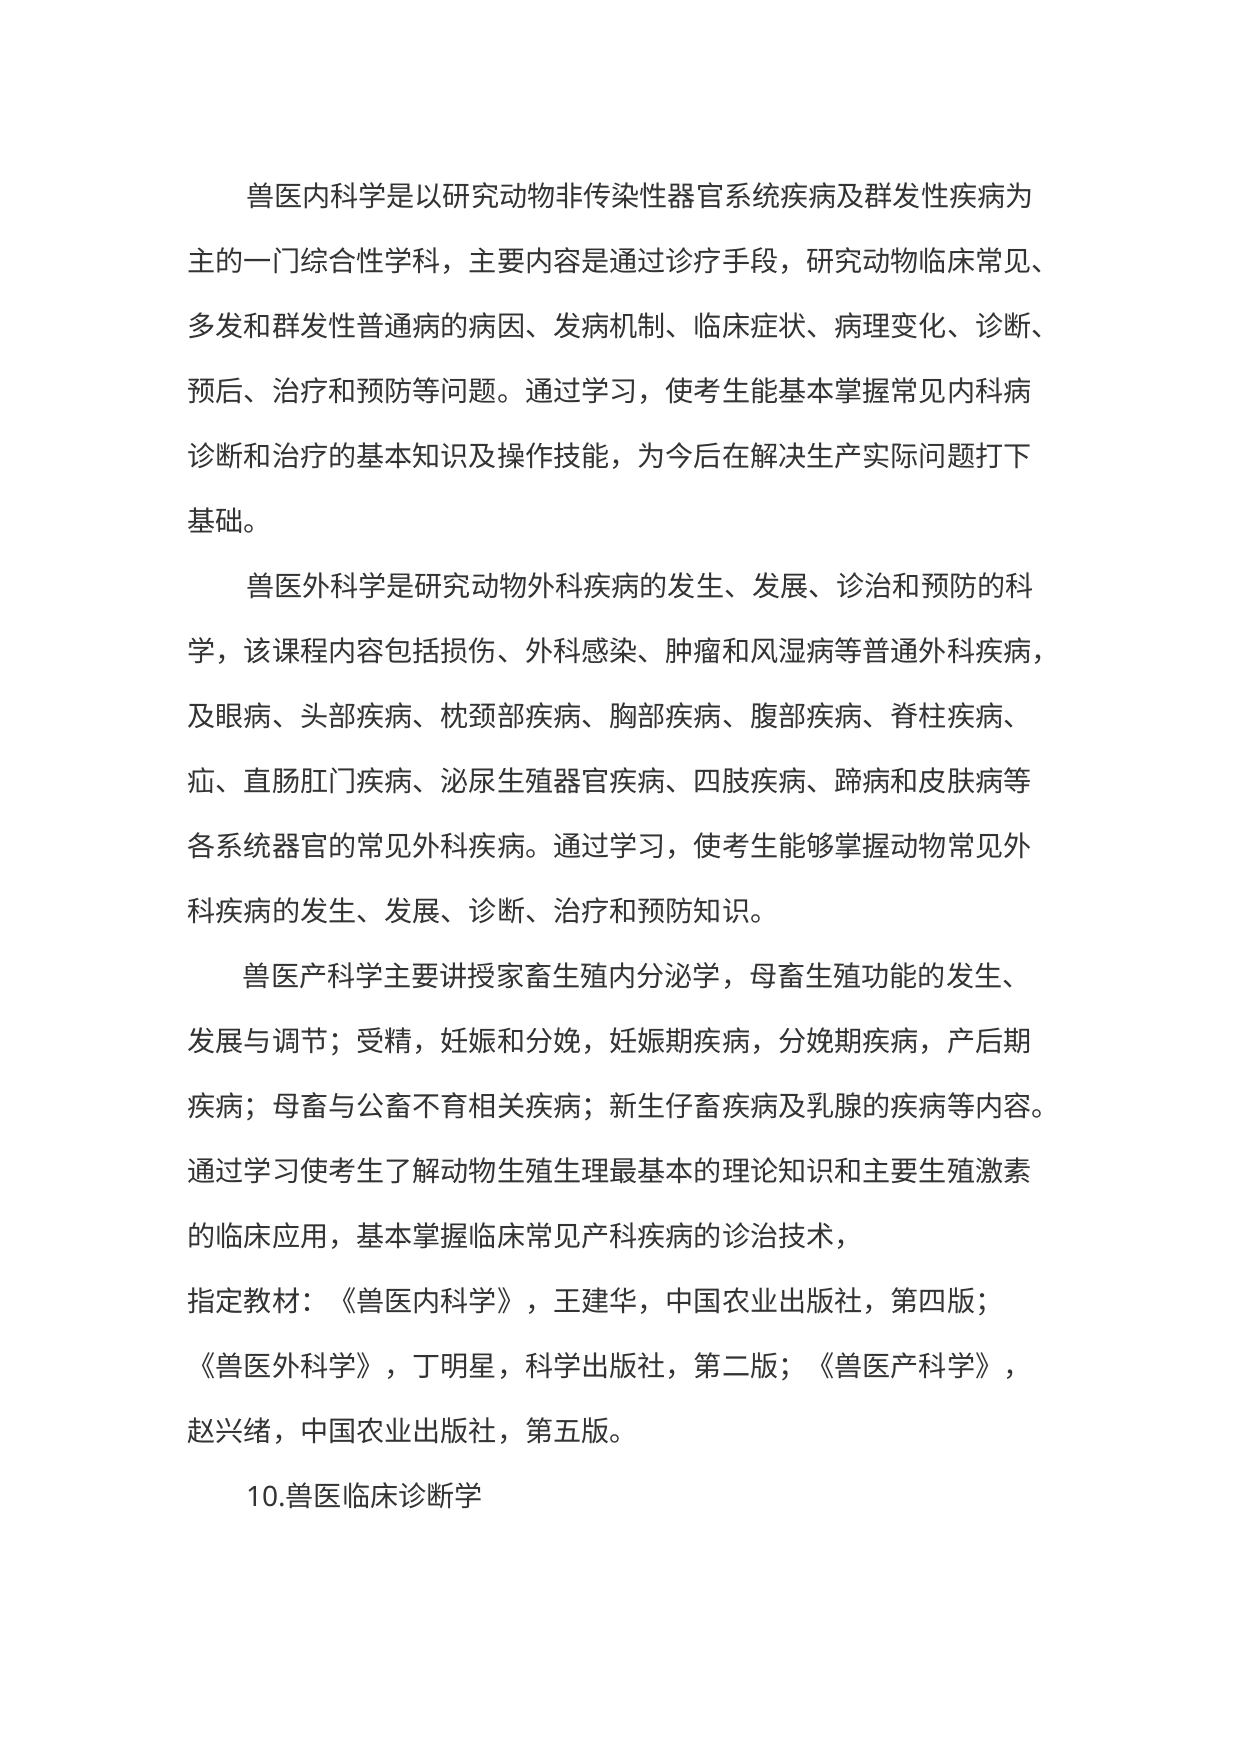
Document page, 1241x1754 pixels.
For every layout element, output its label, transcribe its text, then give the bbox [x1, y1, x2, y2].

text 指定教材：《兽医内科学》，王建华，中国农业出版社，第四版；《兽医外科学》，丁明星，科学出版社，第二版；《兽医产科学》，赵兴绪，中国农业出版社，第五版。 [187, 1267, 1053, 1462]
text 兽医外科学是研究动物外科疾病的发生、发展、诊治和预防的科学，该课程内容包括损伤、外科感染、肿瘤和风湿病等普通外科疾病，及眼病、头部疾病、枕颈部疾病、胸部疾病、腹部疾病、脊柱疾病、疝、直肠肛门疾病、泌尿生殖器官疾病、四肢疾病、蹄病和皮肤病等各系统器官的常见外科疾病。通过学习，使考生能够掌握动物常见外科疾病的发生、发展、诊断、治疗和预防知识。 [187, 552, 1053, 942]
text 兽医内科学是以研究动物非传染性器官系统疾病及群发性疾病为主的一门综合性学科，主要内容是通过诊疗手段，研究动物临床常见、多发和群发性普通病的病因、发病机制、临床症状、病理变化、诊断、预后、治疗和预防等问题。通过学习，使考生能基本掌握常见内科病诊断和治疗的基本知识及操作技能，为今后在解决生产实际问题打下基础。 [187, 162, 1053, 552]
text 10.兽医临床诊断学 [246, 1462, 1053, 1527]
text 兽医产科学主要讲授家畜生殖内分泌学，母畜生殖功能的发生、发展与调节；受精，妊娠和分娩，妊娠期疾病，分娩期疾病，产后期疾病；母畜与公畜不育相关疾病；新生仔畜疾病及乳腺的疾病等内容。通过学习使考生了解动物生殖生理最基本的理论知识和主要生殖激素的临床应用，基本掌握临床常见产科疾病的诊治技术， [187, 942, 1053, 1267]
